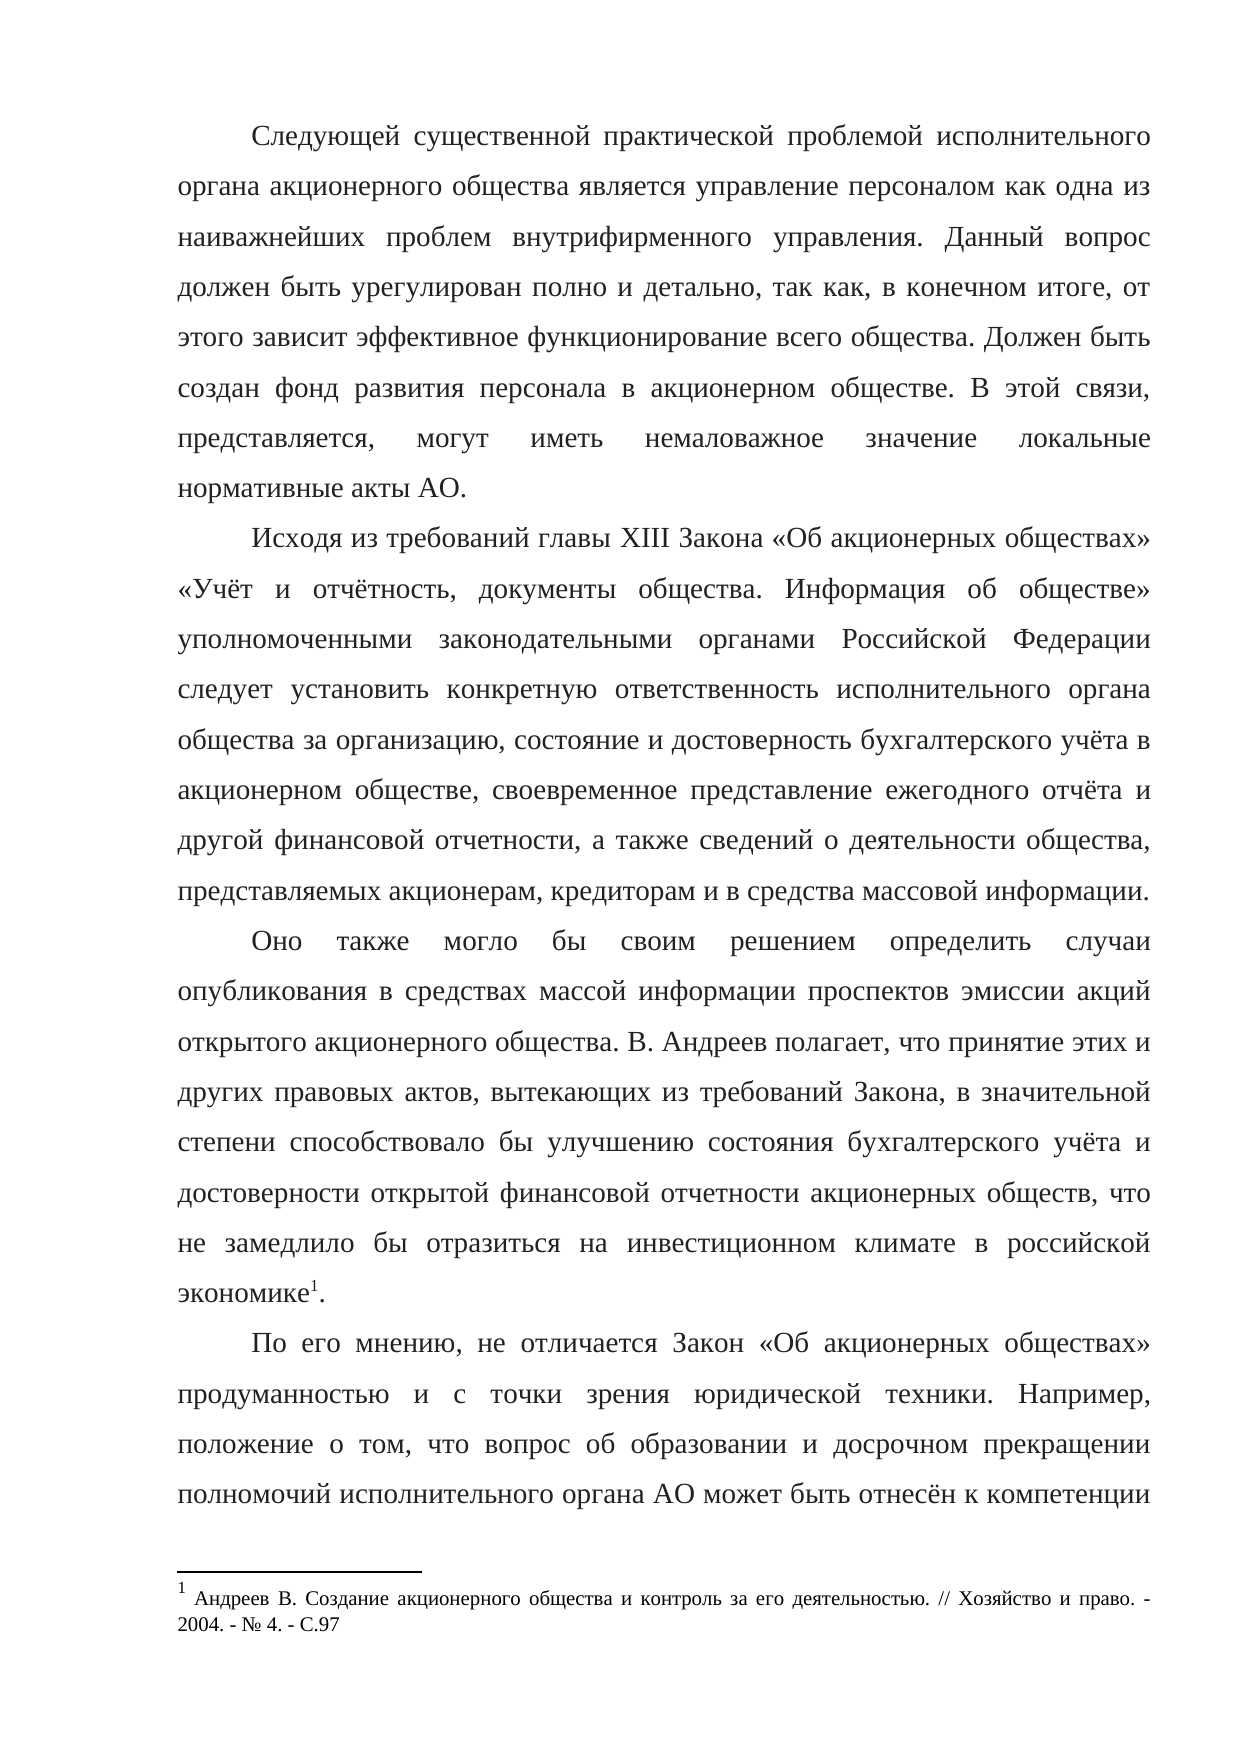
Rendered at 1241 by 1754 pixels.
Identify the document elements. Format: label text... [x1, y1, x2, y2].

text Следующей существенной практической проблемой исполнительного органа акционерного общества является управление персоналом как одна из наиважнейших проблем внутрифирменного управления. Данный вопрос должен быть урегулирован полно и детально, так как, в конечном итоге, от этого зависит эффективное функционирование всего общества. Должен быть создан фонд развития персонала в акционерном обществе. В этой связи, представляется, могут иметь немаловажное значение локальные нормативные акты АО. [177, 118, 1152, 504]
text Исходя из требований главы XIII Закона «Об акционерных обществах» «Учёт и отчётность, документы общества. Информация об обществе» уполномоченными законодательными органами Российской Федерации следует установить конкретную ответственность исполнительного органа общества за организацию, состояние и достоверность бухгалтерского учёта в акционерном обществе, своевременное представление ежегодного отчёта и другой финансовой отчетности, а также сведений о деятельности общества, представляемых акционерам, кредиторам и в средства массовой информации. [177, 521, 1152, 906]
text Оно также могло бы своим решением определить случаи опубликования в средствах массой информации проспектов эмиссии акций открытого акционерного общества. В. Андреев полагает, что принятие этих и других правовых актов, вытекающих из требований Закона, в значительной степени способствовало бы улучшению состояния бухгалтерского учёта и достоверности открытой финансовой отчетности акционерных обществ, что не замедлило бы отразиться на инвестиционном климате в российской экономике. [177, 923, 1152, 1309]
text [177, 1326, 1152, 1510]
